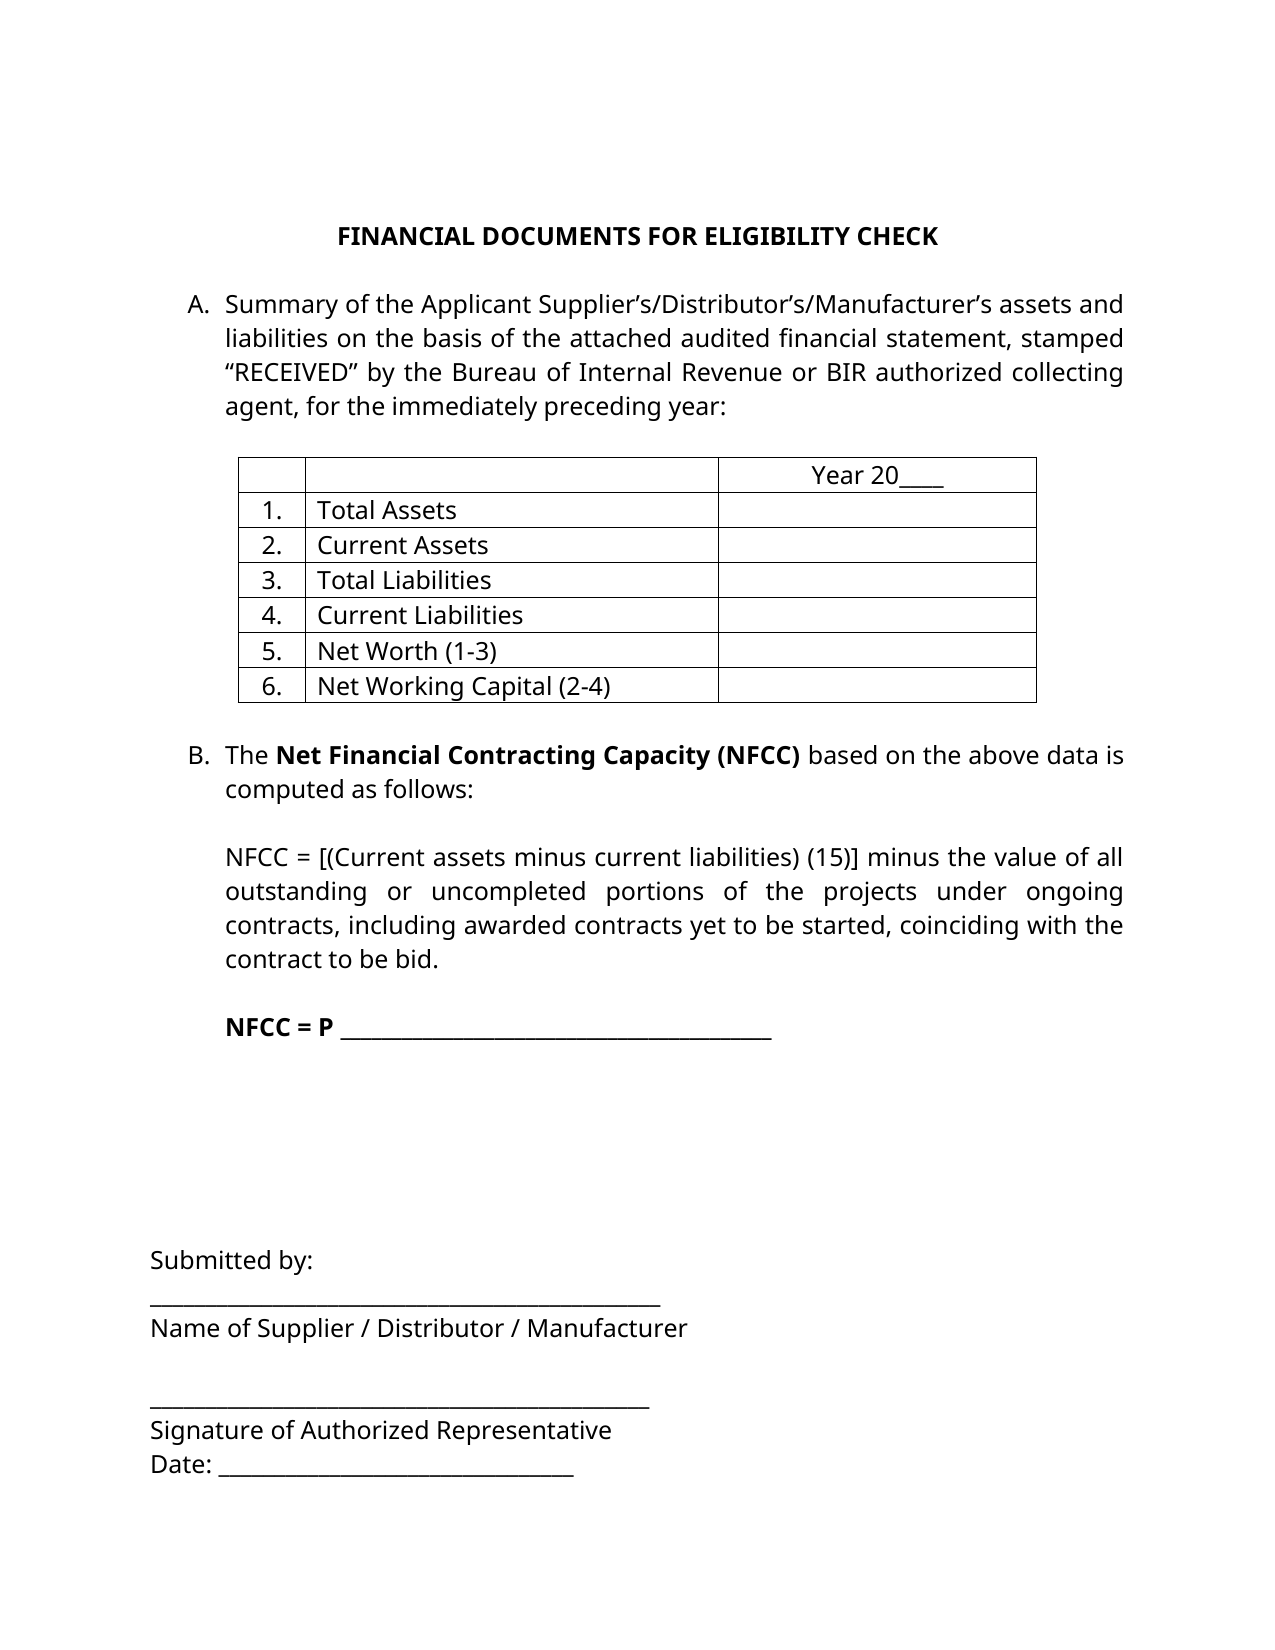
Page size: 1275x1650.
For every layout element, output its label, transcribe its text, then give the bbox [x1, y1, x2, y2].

text NFCC = [(Current assets minus current liabilities) (15)] minus the value of all outstanding or uncompleted portions of the projects under ongoing contracts, including awarded contracts yet to be started, coinciding with the contract to be bid. [225, 839, 1125, 976]
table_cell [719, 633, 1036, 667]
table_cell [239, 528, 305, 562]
text Date: ________________________________ [150, 1447, 1125, 1481]
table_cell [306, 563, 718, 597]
list Summary of the Applicant Supplier’s/Distributor’s/Manufacturer’s assets and liabilities on the basis of the attached audited financial statement, stamped “RECEIVED” by the Bureau of Internal Revenue or BIR authorized collecting agent, for the immediately preceding year: [187, 286, 1125, 422]
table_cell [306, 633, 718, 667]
text _____________________________________________ [150, 1379, 1125, 1413]
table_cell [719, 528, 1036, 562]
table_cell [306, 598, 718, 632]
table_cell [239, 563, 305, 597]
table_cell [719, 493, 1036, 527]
text ______________________________________________ [150, 1277, 1125, 1311]
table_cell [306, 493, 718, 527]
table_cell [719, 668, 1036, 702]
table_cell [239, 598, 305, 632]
text FINANCIAL DOCUMENTS FOR ELIGIBILITY CHECK [150, 218, 1125, 252]
text Submitted by: [150, 1243, 1125, 1277]
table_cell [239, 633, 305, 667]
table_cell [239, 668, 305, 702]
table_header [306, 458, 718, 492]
text Signature of Authorized Representative [150, 1413, 1125, 1447]
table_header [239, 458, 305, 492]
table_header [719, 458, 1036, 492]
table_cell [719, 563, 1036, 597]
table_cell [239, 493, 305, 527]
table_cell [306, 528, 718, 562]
text Name of Supplier / Distributor / Manufacturer [150, 1311, 1125, 1345]
text NFCC = P __________________________________________ [225, 1010, 1125, 1044]
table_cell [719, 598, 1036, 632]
list The Net Financial Contracting Capacity (NFCC) based on the above data is computed as follows: [187, 737, 1125, 806]
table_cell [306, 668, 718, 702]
